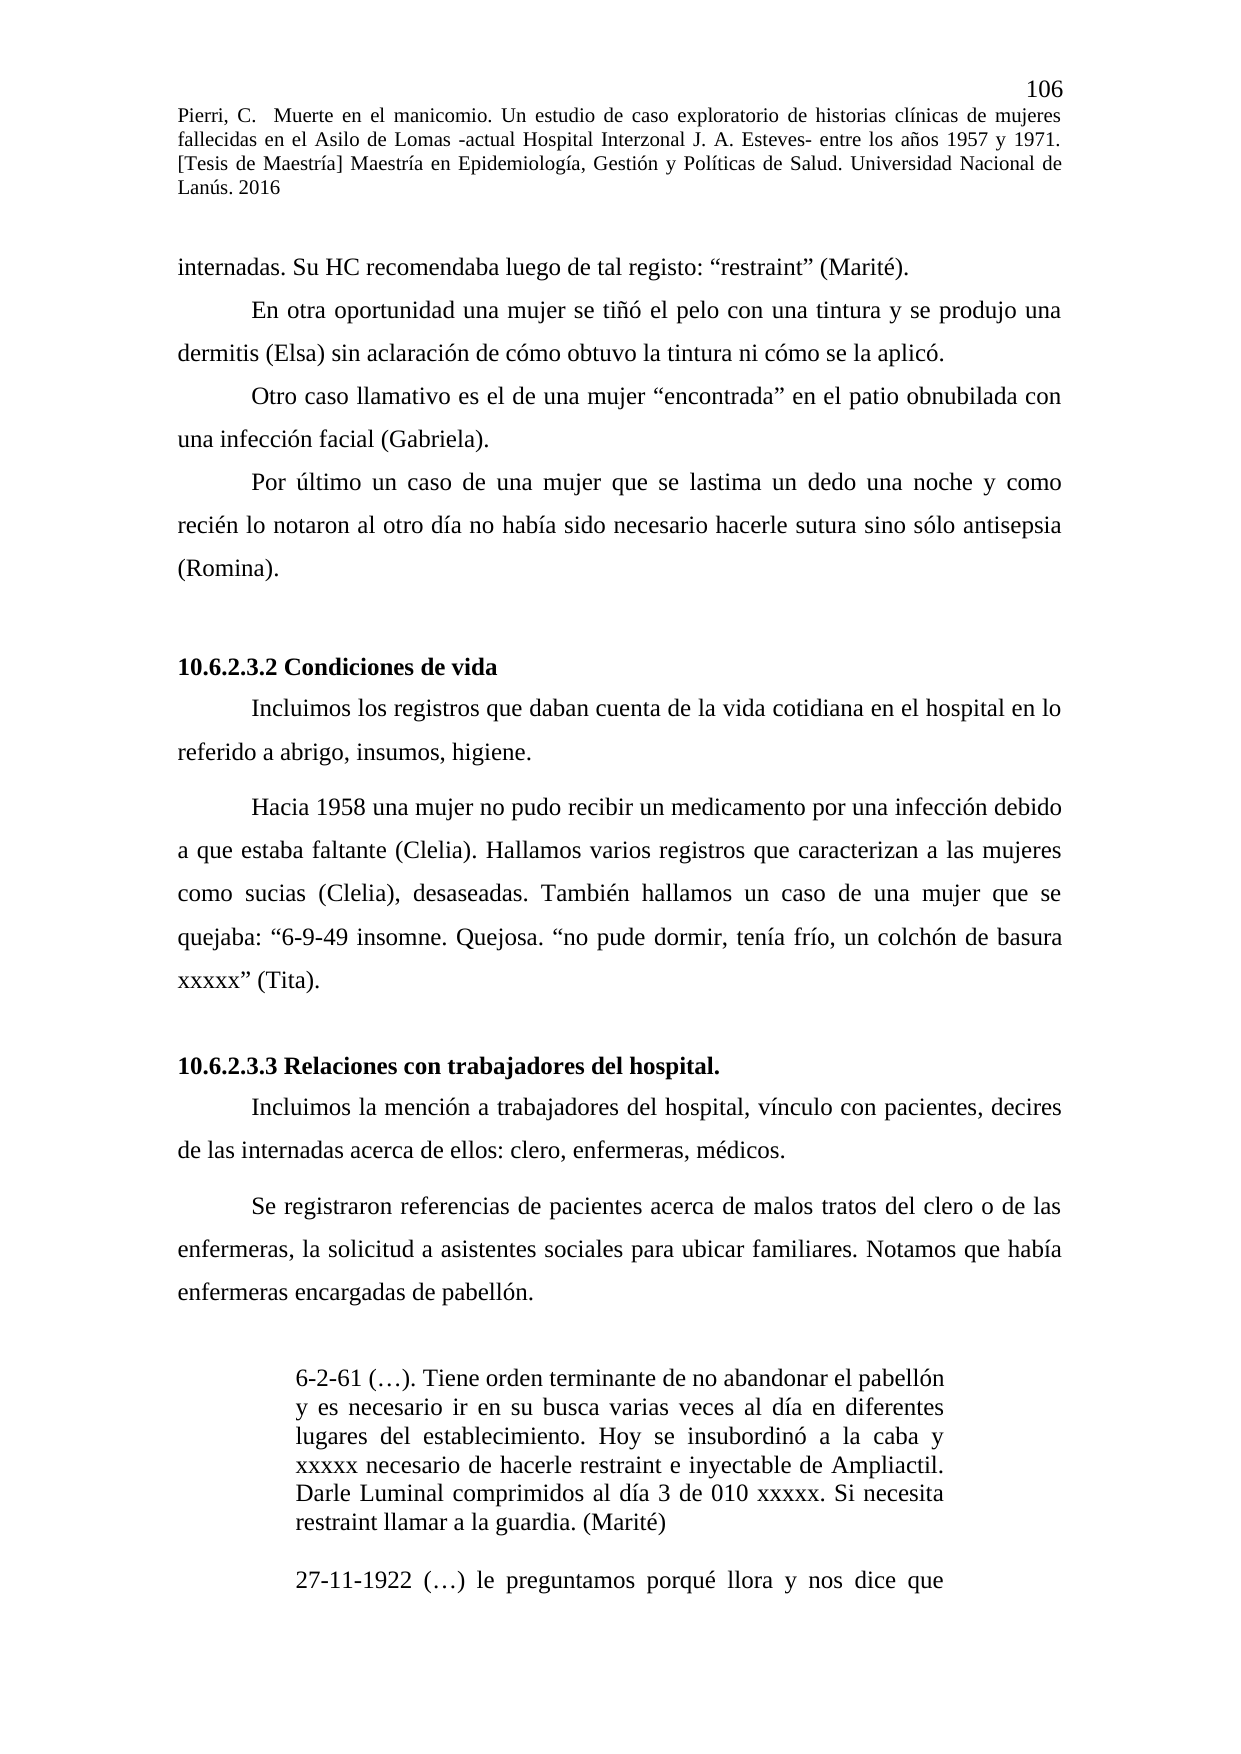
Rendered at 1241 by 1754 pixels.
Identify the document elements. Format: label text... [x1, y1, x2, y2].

subtitle 10.6.2.3.3 Relaciones con trabajadores del hospital. [177, 1051, 1063, 1080]
text Otro caso llamativo es el de una mujer “encontrada” en el patio obnubilada con una infección facial (Gabriela). [177, 381, 1063, 453]
text Incluimos la mención a trabajadores del hospital, vínculo con pacientes, decires de las internadas acerca de ellos: clero, enfermeras, médicos. [177, 1092, 1063, 1164]
text En otra oportunidad una mujer se tiñó el pelo con una tintura y se produjo una dermitis (Elsa) sin aclaración de cómo obtuvo la tintura ni cómo se la aplicó. [177, 295, 1063, 367]
text Por último un caso de una mujer que se lastima un dedo una noche y como recién lo notaron al otro día no había sido necesario hacerle sutura sino sólo antisepsia (Romina). [177, 467, 1063, 582]
text Incluimos los registros que daban cuenta de la vida cotidiana en el hospital en lo referido a abrigo, insumos, higiene. [177, 693, 1063, 765]
text Hacia 1958 una mujer no pudo recibir un medicamento por una infección debido a que estaba faltante (Clelia). Hallamos varios registros que caracterizan a las mujeres como sucias (Clelia), desaseadas. También hallamos un caso de una mujer que se quejaba: “6-9-49 insomne. Quejosa. “no pude dormir, tenía frío, un colchón de basura xxxxx” (Tita). [177, 792, 1063, 993]
subtitle 10.6.2.3.2 Condiciones de vida [177, 652, 1063, 681]
text Se registraron referencias de pacientes acerca de malos tratos del clero o de las enfermeras, la solicitud a asistentes sociales para ubicar familiares. Notamos que había enfermeras encargadas de pabellón. [177, 1191, 1063, 1306]
text 6-2-61 (…). Tiene orden terminante de no abandonar el pabellón y es necesario ir en su busca varias veces al día en diferentes lugares del establecimiento. Hoy se insubordinó a la caba y xxxxx necesario de hacerle restraint e inyectable de Ampliactil. Darle Luminal comprimidos al día 3 de 010 xxxxx. Si necesita restraint llamar a la guardia. (Marité) [295, 1363, 945, 1536]
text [177, 252, 1063, 280]
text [295, 1565, 945, 1593]
